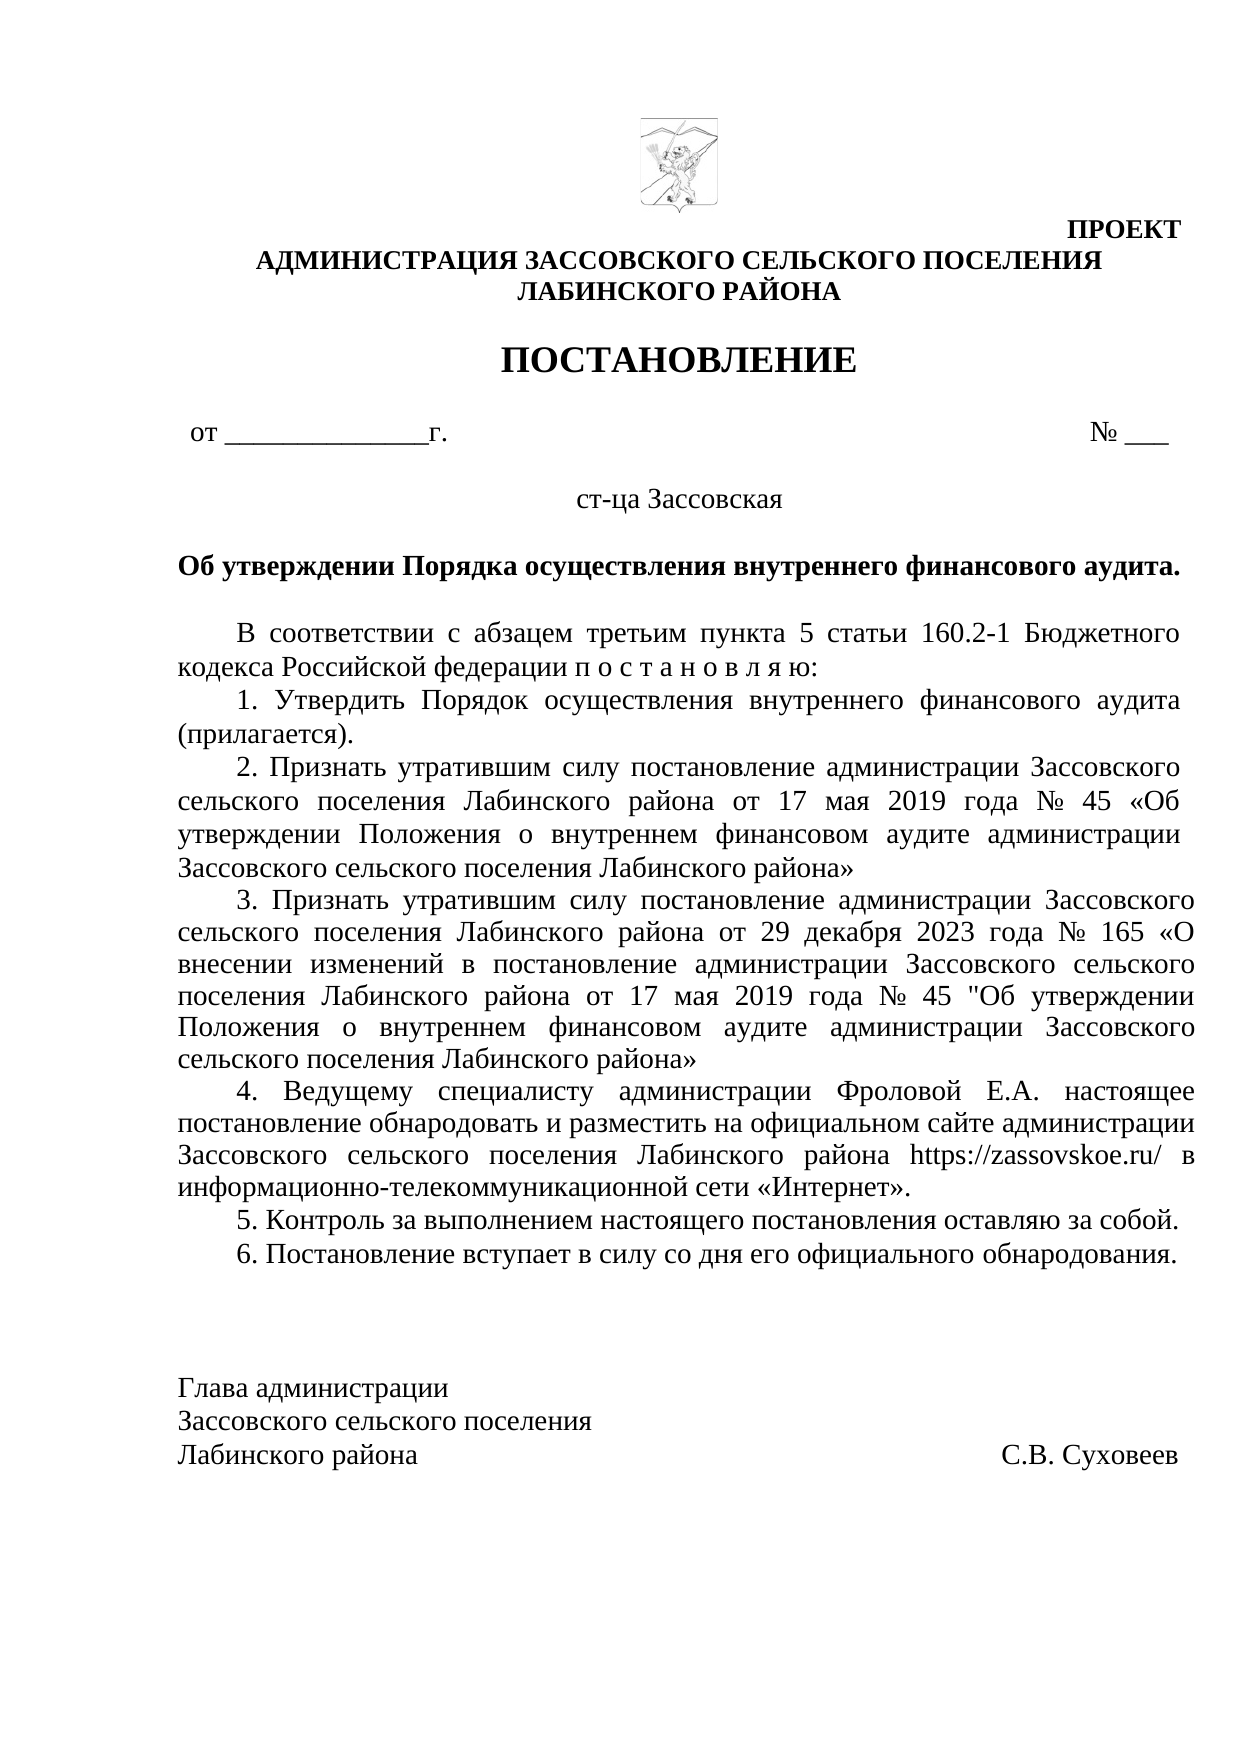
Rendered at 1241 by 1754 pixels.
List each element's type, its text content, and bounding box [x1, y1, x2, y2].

picture [640, 118, 718, 213]
text Зассовского сельского поселения [177, 1403, 1181, 1437]
text 1. Утвердить Порядок осуществления внутреннего финансового аудита (прилагается). [177, 682, 1181, 749]
text от ______________г. № ___ [177, 414, 1181, 448]
text Лабинского района С.В. Суховеев [177, 1437, 1181, 1471]
text 5. Контроль за выполнением настоящего постановления оставляю за собой. [177, 1202, 1181, 1236]
list 3. Признать утратившим силу постановление администрации Зассовского сельского поселения Лабинского района от 29 декабря 2023 года № 165 «О внесении изменений в постановление администрации Зассовского сельского поселения Лабинского района от 17 мая 2019 года № 45 "Об утверждении Положения о внутреннем финансовом аудите администрации Зассовского сельского поселения Лабинского района» [177, 884, 1196, 1075]
list 4. Ведущему специалисту администрации Фроловой Е.А. настоящее постановление обнародовать и разместить на официальном сайте администрации Зассовского сельского поселения Лабинского района https://zassovskoe.ru/ в информационно-телекоммуникационной сети «Интернет». [177, 1075, 1196, 1202]
text 2. Признать утратившим силу постановление администрации Зассовского сельского поселения Лабинского района от 17 мая 2019 года № 45 «Об утверждении Положения о внутреннем финансовом аудите администрации Зассовского сельского поселения Лабинского района» [177, 749, 1181, 884]
text ЛАБИНСКОГО РАЙОНА [177, 275, 1181, 306]
text ПОСТАНОВЛЕНИЕ [177, 337, 1181, 381]
text ст-ца Зассовская [177, 481, 1181, 515]
text 6. Постановление вступает в силу со дня его официального обнародования. [177, 1236, 1181, 1269]
text АДМИНИСТРАЦИЯ ЗАССОВСКОГО СЕЛЬСКОГО ПОСЕЛЕНИЯ [177, 244, 1181, 275]
text В соответствии с абзацем третьим пункта 5 статьи 160.2-1 Бюджетного кодекса Российской федерации п о с т а н о в л я ю: [177, 615, 1181, 682]
text ПРОЕКТ [177, 213, 1181, 244]
text Об утверждении Порядка осуществления внутреннего финансового аудита. [177, 548, 1181, 582]
text Глава администрации [177, 1370, 1181, 1403]
